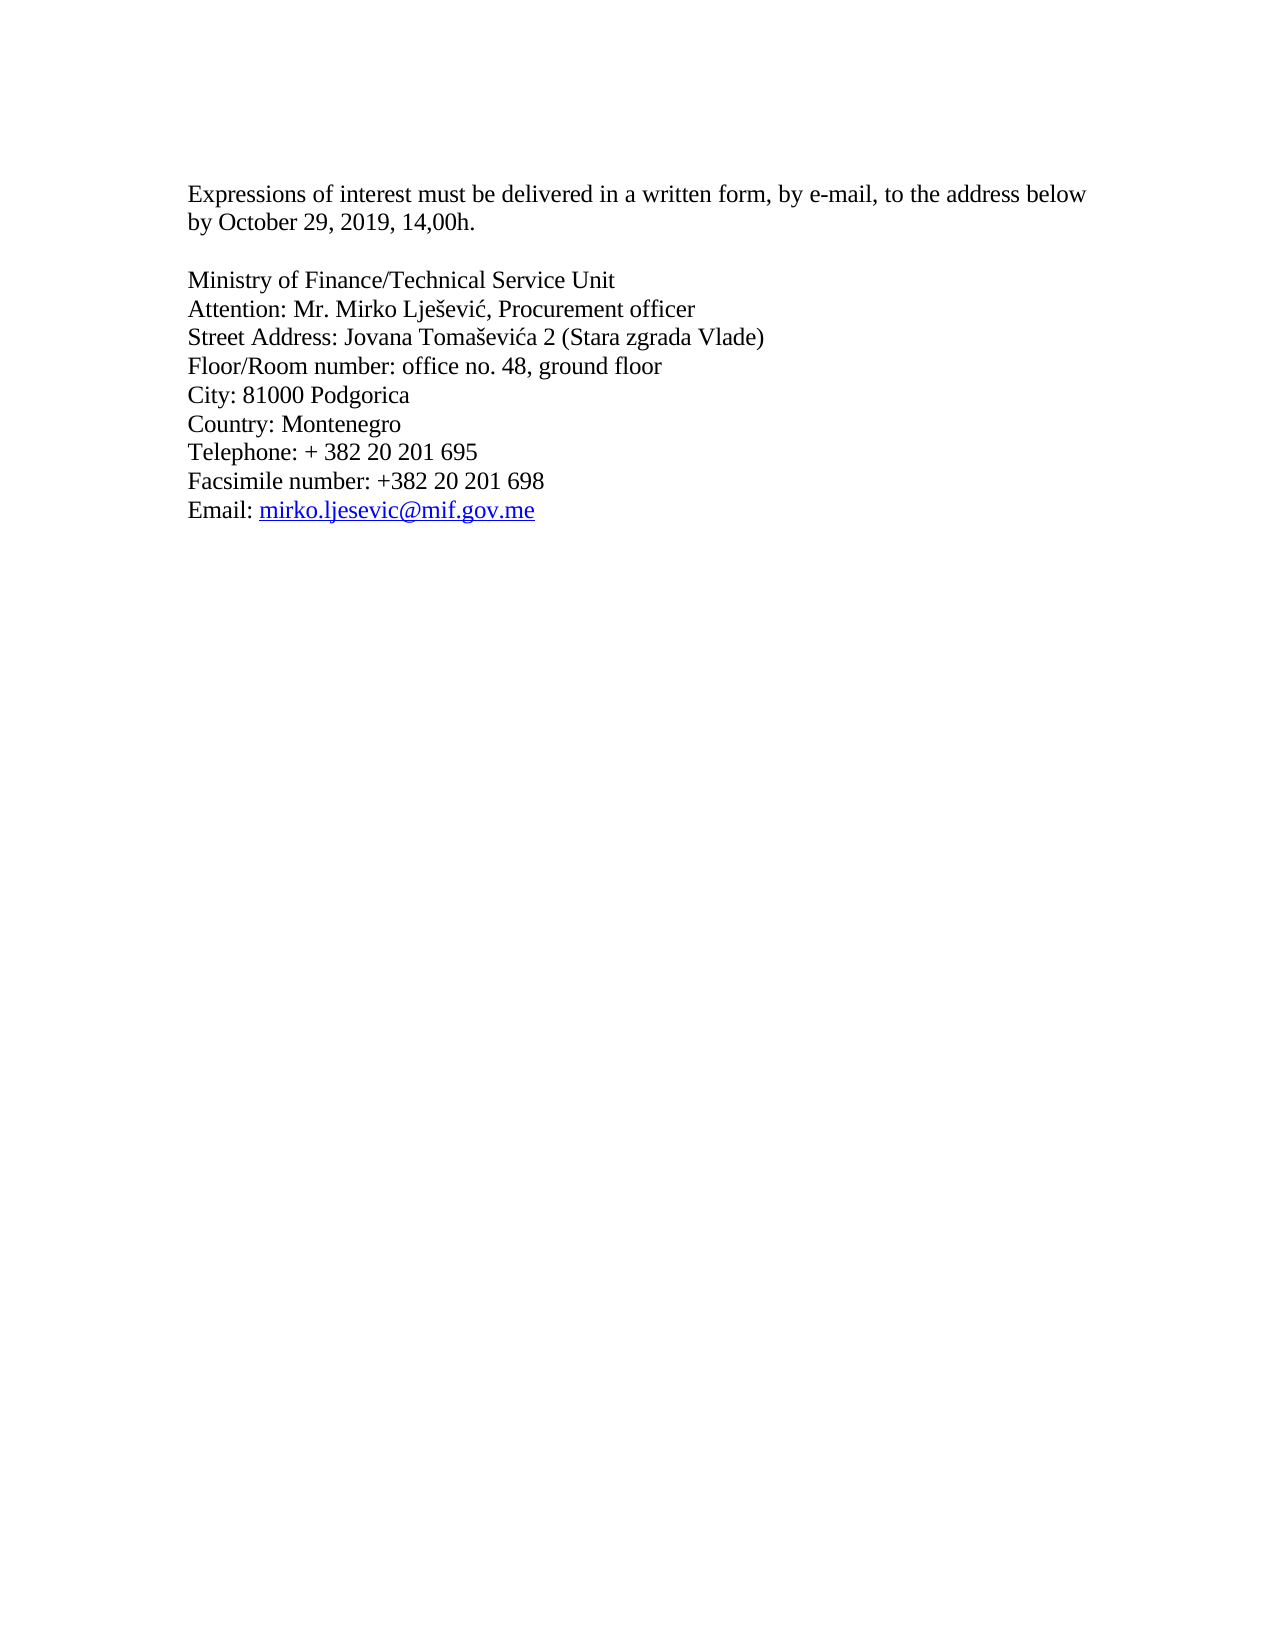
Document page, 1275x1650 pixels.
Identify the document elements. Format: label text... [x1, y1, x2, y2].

text Street Address: Jovana Tomaševića 2 (Stara zgrada Vlade) [187, 322, 1087, 351]
text Email: mirko.ljesevic@mif.gov.me [187, 495, 1087, 524]
text Floor/Room number: office no. 48, ground floor [187, 351, 1087, 380]
text City: 81000 Podgorica [187, 380, 1087, 409]
text Ministry of Finance/Technical Service Unit [187, 265, 1087, 294]
text Country: Montenegro [187, 409, 1087, 437]
text Expressions of interest must be delivered in a written form, by e-mail, to the address below by October 29, 2019, 14,00h. [187, 179, 1087, 236]
text Facsimile number: +382 20 201 698 [187, 466, 1087, 495]
text Telephone: + 382 20 201 695 [187, 437, 1087, 466]
text Attention: Mr. Mirko Lješević, Procurement officer [187, 294, 1087, 322]
